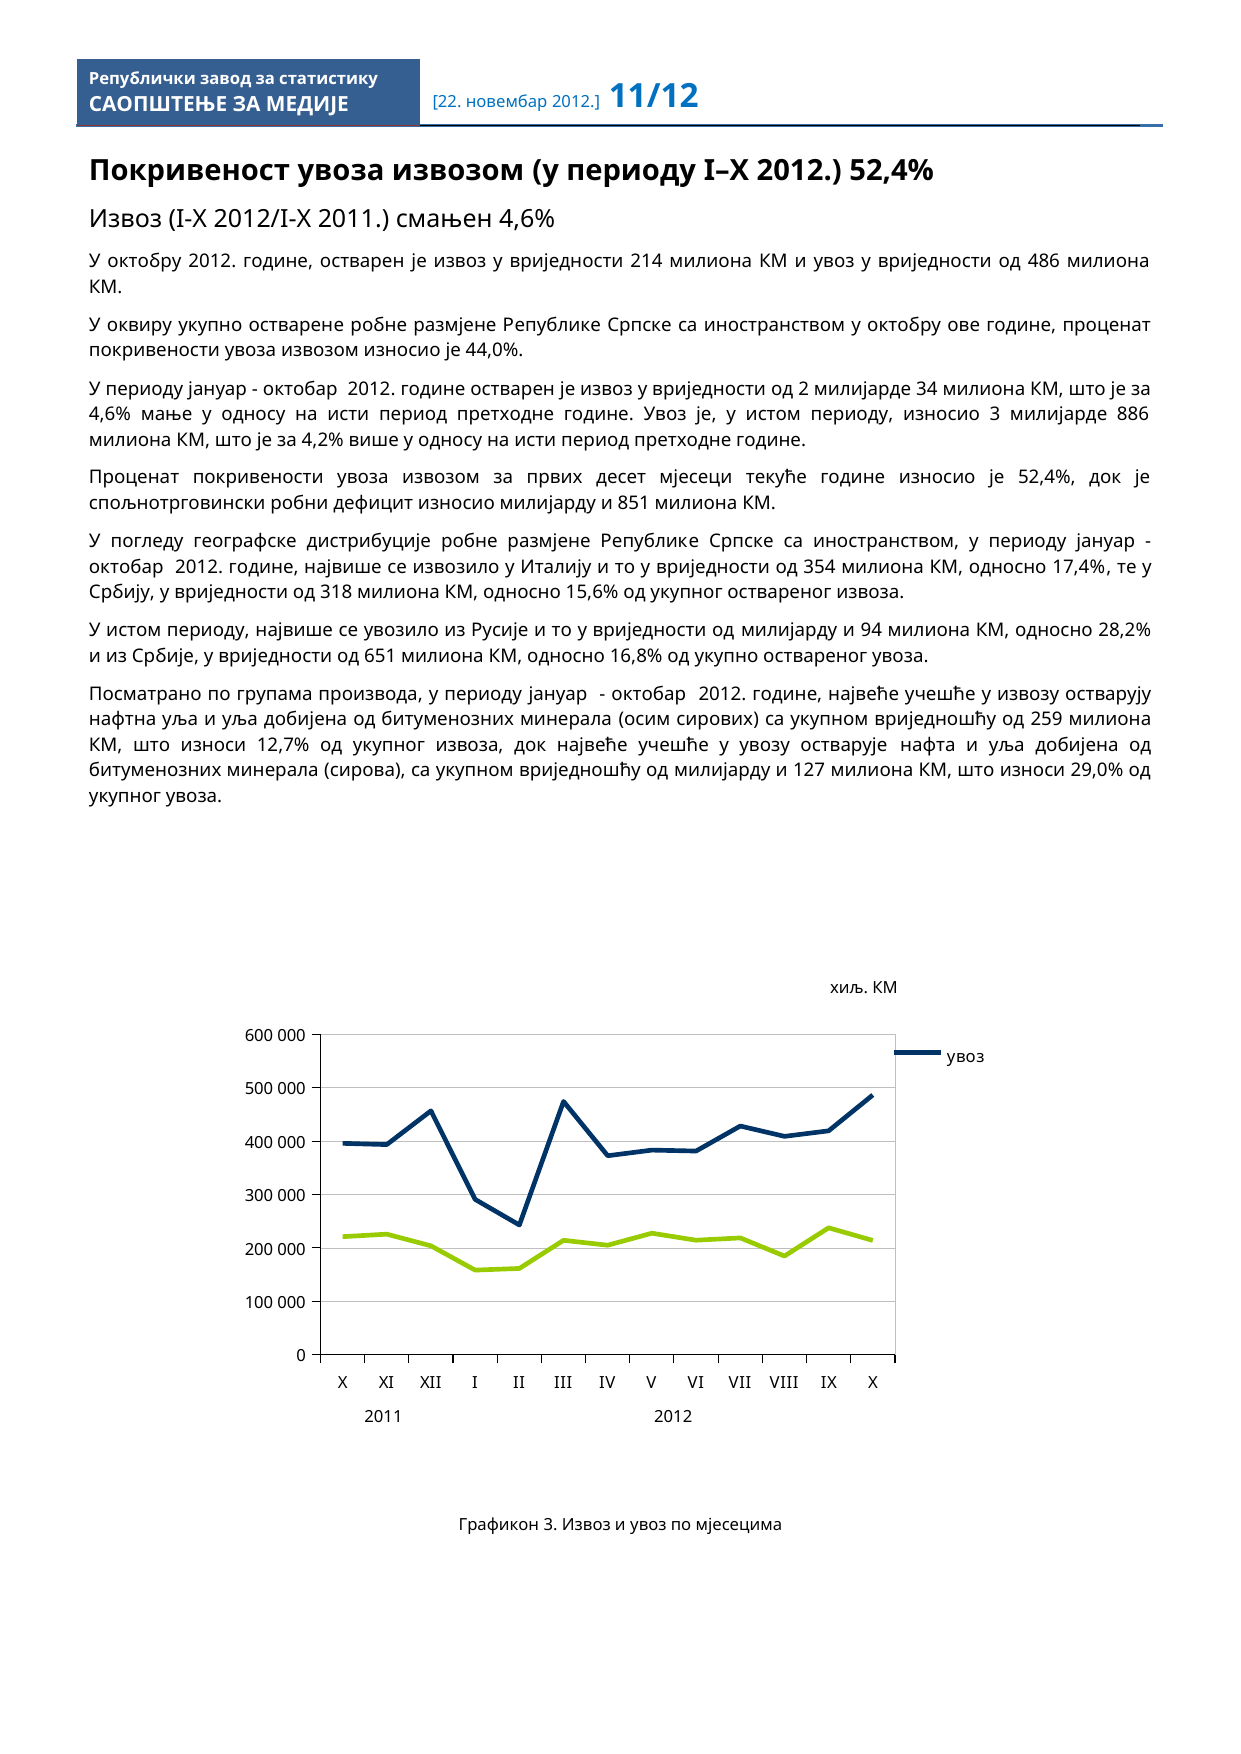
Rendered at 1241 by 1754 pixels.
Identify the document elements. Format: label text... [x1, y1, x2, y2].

text У оквиру укупно остварене робне размјене Републике Српске са иностранством у октобру ове године, проценат покривености увоза извозом износио је 44,0%. [89, 311, 1152, 362]
text Покривеност увоза извозом (у периоду I–X 2012.) 52,4% [89, 149, 1152, 189]
text У истом периоду, највише се увозило из Русије и то у вриједности од милијарду и 94 милиона КМ, односно 28,2% и из Србије, у вриједности од 651 милиона КМ, односно 16,8% од укупно оствареног увоза. [89, 616, 1152, 667]
text У погледу географске дистрибуције робне размјене Републикe Српскe са иностранством, у периоду јануар - октобар 2012. године, највише се извозило у Италију и то у вриједности од 354 милиона КМ, односно 17,4%, те у Србију, у вриједности од 318 милиона КМ, односно 15,6% од укупног оствареног извоза. [89, 527, 1152, 604]
text Проценат покривености увоза извозом за првих десет мјесеци текуће године износио је 52,4%, док је спољнотрговински робни дефицит износио милијарду и 851 милиона КМ. [89, 464, 1152, 515]
text Извоз (I-X 2012/I-X 2011.) смањен 4,6% [89, 201, 1152, 235]
text У октобру 2012. године, остварен је извоз у вриједности 214 милиона КМ и увоз у вриједности од 486 милиона КМ. [89, 248, 1152, 299]
text У периоду јануар - октобар 2012. године остварен је извоз у вриједности од 2 милијарде 34 милиона КМ, што је за 4,6% мање у односу на исти период претходне године. Увоз је, у истом периоду, износио 3 милијарде 886 милиона КМ, што је за 4,2% више у односу на исти период претходне године. [89, 375, 1152, 451]
text Посматрано по групама производа, у периоду јануар - октобар 2012. године, највеће учешће у извозу остварују нафтна уља и уља добијена од битуменозних минерала (осим сирових) са укупном вриједношћу од 259 милиона КМ, што износи 12,7% од укупног извоза, док највеће учешће у увозу остварује нафта и уља добијена од битуменозних минерала (сирова), са укупном вриједношћу од милијарду и 127 милиона КМ, што износи 29,0% од укупног увоза. [89, 680, 1152, 808]
text Графикон 3. Извоз и увоз по мјесецима [89, 1512, 1152, 1535]
